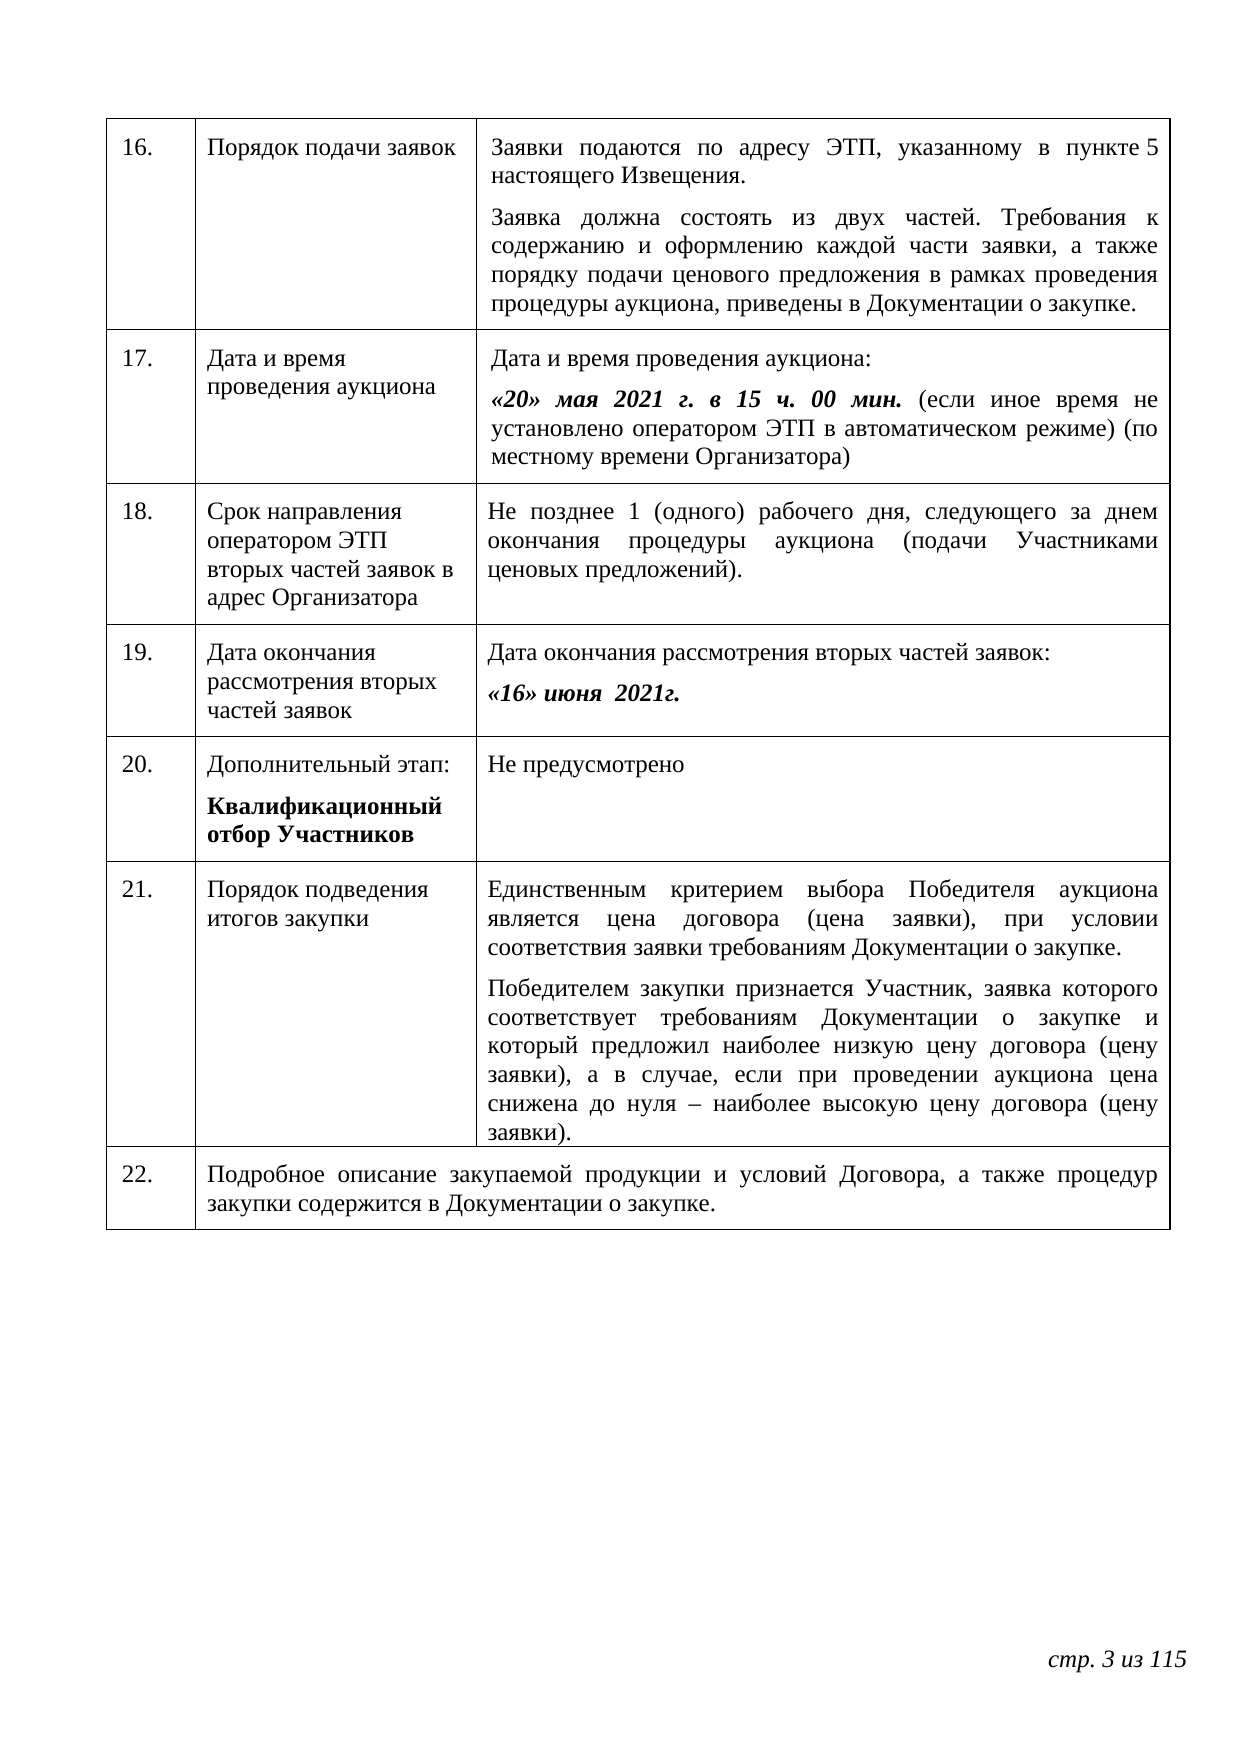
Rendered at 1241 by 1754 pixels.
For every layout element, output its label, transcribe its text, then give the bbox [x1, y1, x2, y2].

table_cell Не предусмотрено [477, 737, 1169, 861]
table_cell Дата и время проведения аукциона [196, 330, 476, 483]
table_cell Дополнительный этап: Квалификационный отбор Участников [196, 737, 476, 861]
table_cell Порядок подачи заявок [196, 119, 476, 329]
table_cell Заявки подаются по адресу ЭТП, указанному в пункте 5 настоящего Извещения. Заявка должна состоять из двух частей. Требования к содержанию и оформлению каждой части заявки, а также порядку подачи ценового предложения в рамках проведения процедуры аукциона, приведены в Документации о закупке. [477, 119, 1169, 329]
table_cell [107, 330, 195, 483]
table_cell [107, 862, 195, 1146]
table_cell Единственным критерием выбора Победителя аукциона является цена договора (цена заявки), при условии соответствия заявки требованиям Документации о закупке. Победителем закупки признается Участник, заявка которого соответствует требованиям Документации о закупке и который предложил наиболее низкую цену договора (цену заявки), а в случае, если при проведении аукциона цена снижена до нуля – наиболее высокую цену договора (цену заявки). [477, 862, 1169, 1146]
table_cell Дата окончания рассмотрения вторых частей заявок [196, 625, 476, 736]
table_cell [107, 1147, 195, 1229]
table_cell Подробное описание закупаемой продукции и условий Договора, а также процедур закупки содержится в Документации о закупке. [196, 1147, 1169, 1229]
table_cell Порядок подведения итогов закупки [196, 862, 476, 1146]
table_cell [107, 625, 195, 736]
table_cell Дата и время проведения аукциона: «20» мая 2021 г. в 15 ч. 00 мин. (если иное время не установлено оператором ЭТП в автоматическом режиме) (по местному времени Организатора) [477, 330, 1169, 483]
table_cell [107, 484, 195, 624]
table_cell Дата окончания рассмотрения вторых частей заявок: «16» июня 2021г. [477, 625, 1169, 736]
table_cell [107, 119, 195, 329]
table_cell Срок направления оператором ЭТП вторых частей заявок в адрес Организатора [196, 484, 476, 624]
table_cell [107, 737, 195, 861]
table_cell Не позднее 1 (одного) рабочего дня, следующего за днем окончания процедуры аукциона (подачи Участниками ценовых предложений). [477, 484, 1169, 624]
